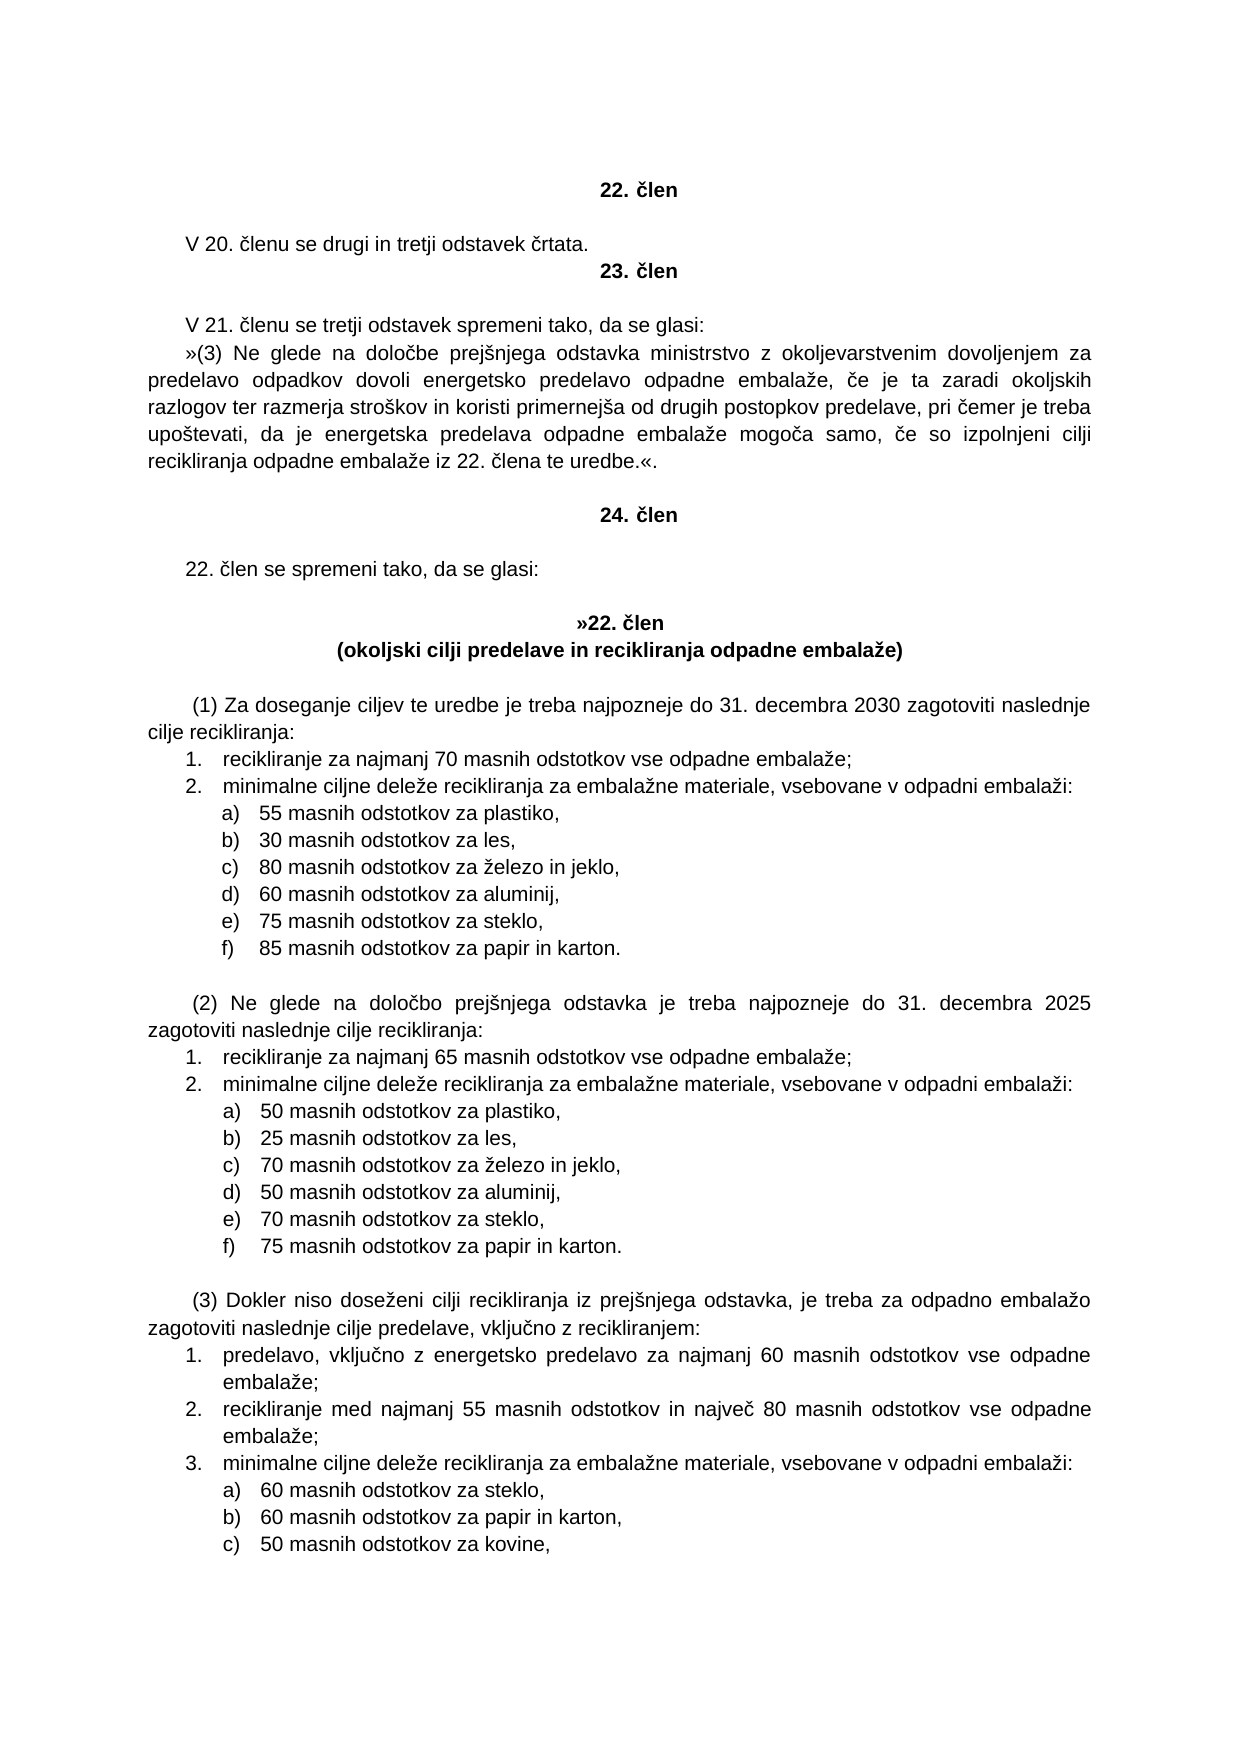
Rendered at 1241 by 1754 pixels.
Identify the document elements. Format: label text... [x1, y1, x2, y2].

list 50 masnih odstotkov za plastiko, [223, 1096, 1093, 1123]
list 80 masnih odstotkov za železo in jeklo, [221, 852, 1093, 879]
text V 21. členu se tretji odstavek spremeni tako, da se glasi: [185, 310, 1093, 337]
list 50 masnih odstotkov za kovine, [223, 1529, 1093, 1556]
list 70 masnih odstotkov za železo in jeklo, [223, 1150, 1093, 1177]
text »(3) Ne glede na določbe prejšnjega odstavka ministrstvo z okoljevarstvenim dovoljenjem za predelavo odpadkov dovoli energetsko predelavo odpadne embalaže, če je ta zaradi okoljskih razlogov ter razmerja stroškov in koristi primernejša od drugih postopkov predelave, pri čemer je treba upoštevati, da je energetska predelava odpadne embalaže mogoča samo, če so izpolnjeni cilji recikliranja odpadne embalaže iz 22. člena te uredbe.«. [148, 337, 1093, 473]
list 75 masnih odstotkov za papir in karton. [223, 1231, 1093, 1258]
list 60 masnih odstotkov za steklo, [223, 1475, 1093, 1502]
list 30 masnih odstotkov za les, [221, 825, 1093, 852]
list člen [148, 175, 1093, 202]
list 85 masnih odstotkov za papir in karton. [221, 933, 1093, 960]
list minimalne ciljne deleže recikliranja za embalažne materiale, vsebovane v odpadni embalaži: [185, 1448, 1093, 1475]
list 70 masnih odstotkov za steklo, [223, 1204, 1093, 1231]
list 50 masnih odstotkov za aluminij, [223, 1177, 1093, 1204]
list predelavo, vključno z energetsko predelavo za najmanj 60 masnih odstotkov vse odpadne embalaže; [185, 1339, 1093, 1393]
text 22. člen se spremeni tako, da se glasi: [148, 554, 1093, 581]
list člen [148, 256, 1093, 283]
list 25 masnih odstotkov za les, [223, 1123, 1093, 1150]
text (3) Dokler niso doseženi cilji recikliranja iz prejšnjega odstavka, je treba za odpadno embalažo zagotoviti naslednje cilje predelave, vključno z recikliranjem: [148, 1285, 1093, 1339]
list recikliranje za najmanj 70 masnih odstotkov vse odpadne embalaže; [185, 743, 1093, 771]
list minimalne ciljne deleže recikliranja za embalažne materiale, vsebovane v odpadni embalaži: [185, 1068, 1093, 1096]
list člen [148, 500, 1093, 527]
text »22. člen [148, 608, 1093, 635]
list recikliranje med najmanj 55 masnih odstotkov in največ 80 masnih odstotkov vse odpadne embalaže; [185, 1393, 1093, 1448]
text (1) Za doseganje ciljev te uredbe je treba najpozneje do 31. decembra 2030 zagotoviti naslednje cilje recikliranja: [148, 689, 1093, 743]
text V 20. členu se drugi in tretji odstavek črtata. [185, 229, 1093, 256]
text (2) Ne glede na določbo prejšnjega odstavka je treba najpozneje do 31. decembra 2025 zagotoviti naslednje cilje recikliranja: [148, 987, 1093, 1041]
list 60 masnih odstotkov za papir in karton, [223, 1502, 1093, 1529]
text (okoljski cilji predelave in recikliranja odpadne embalaže) [148, 635, 1093, 662]
list 75 masnih odstotkov za steklo, [221, 906, 1093, 933]
list 60 masnih odstotkov za aluminij, [221, 879, 1093, 906]
list 55 masnih odstotkov za plastiko, [221, 798, 1093, 825]
list minimalne ciljne deleže recikliranja za embalažne materiale, vsebovane v odpadni embalaži: [185, 771, 1093, 798]
list recikliranje za najmanj 65 masnih odstotkov vse odpadne embalaže; [185, 1041, 1093, 1068]
